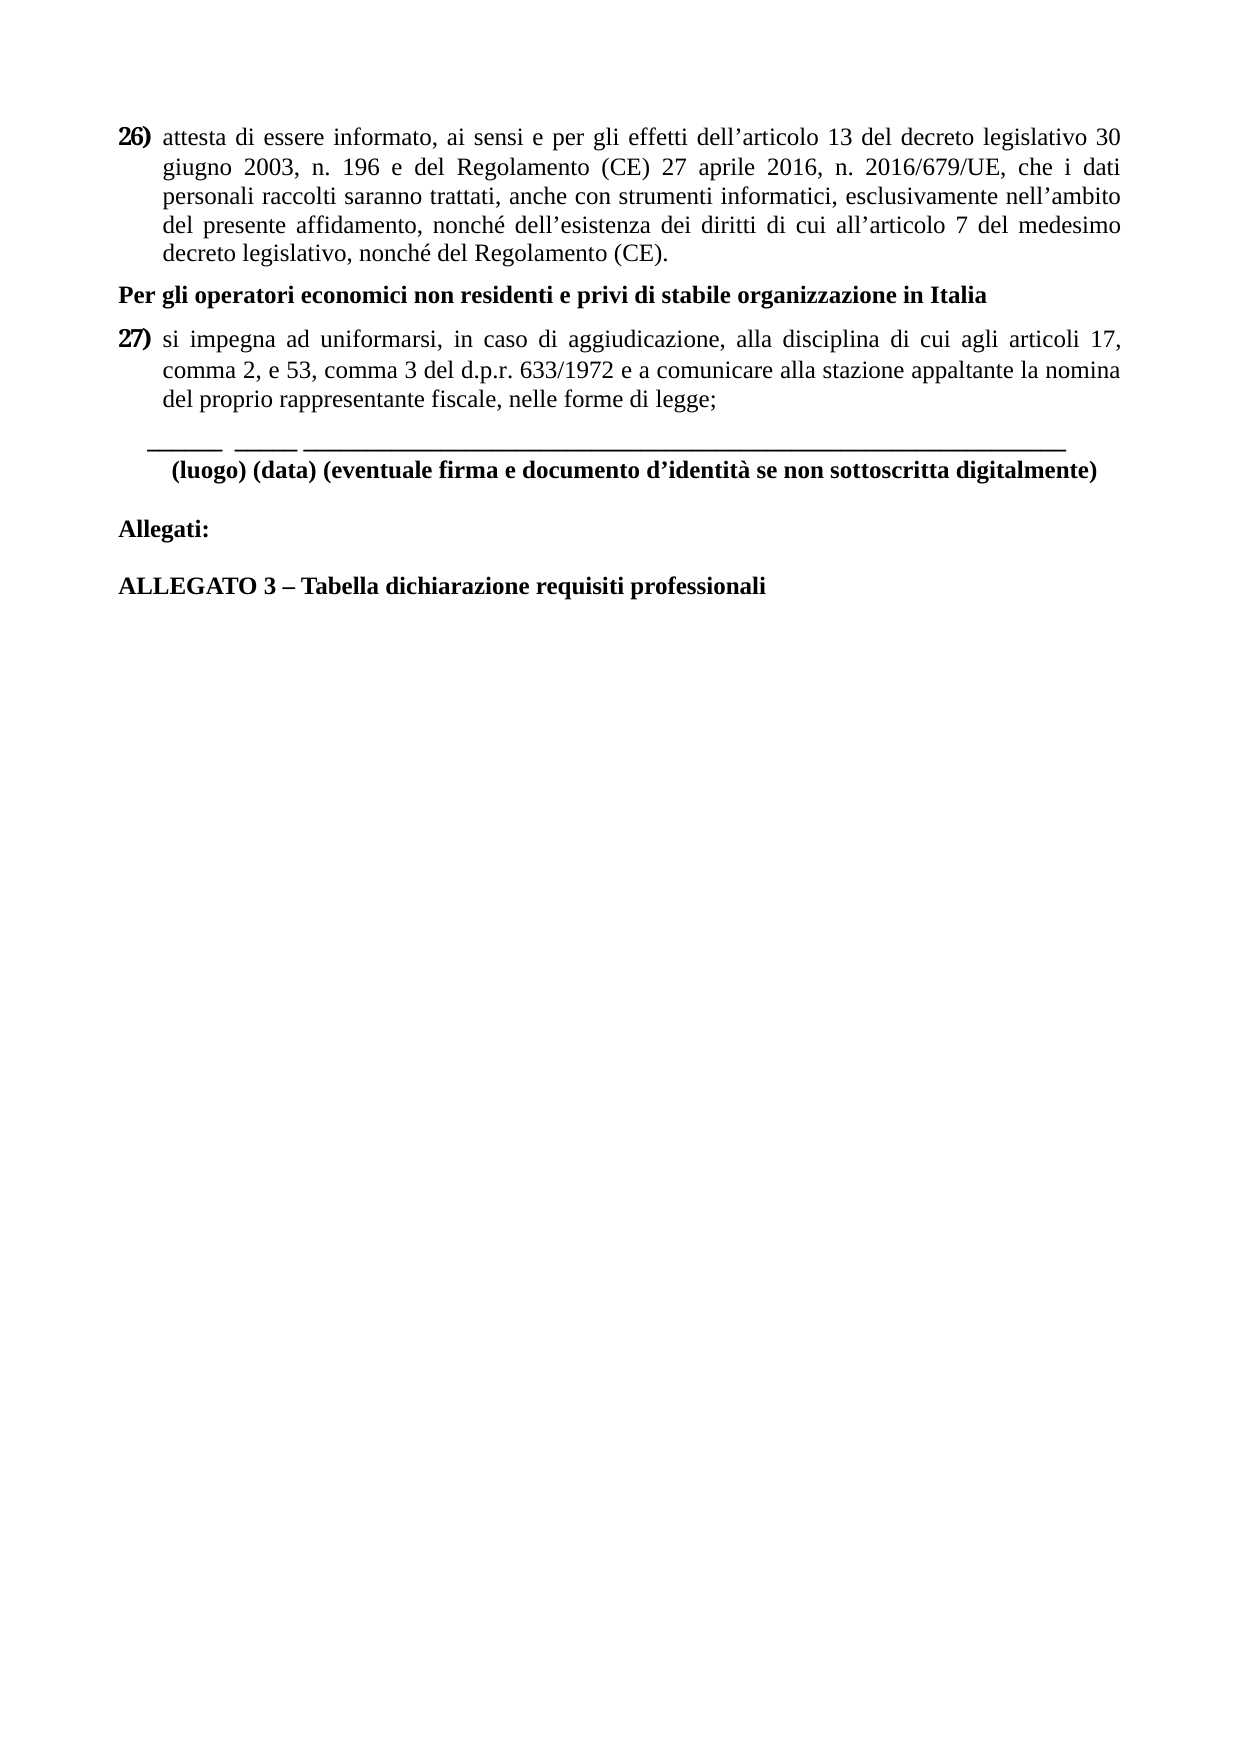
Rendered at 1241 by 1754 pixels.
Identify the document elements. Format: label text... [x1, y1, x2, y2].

list attesta di essere informato, ai sensi e per gli effetti dell’articolo 13 del decreto legislativo 30 giugno 2003, n. 196 e del Regolamento (CE) 27 aprile 2016, n. 2016/679/UE, che i dati personali raccolti saranno trattati, anche con strumenti informatici, esclusivamente nell’ambito del presente affidamento, nonché dell’esistenza dei diritti di cui all’articolo 7 del medesimo decreto legislativo, nonché del Regolamento (CE). [118, 118, 1122, 267]
text ALLEGATO 3 – Tabella dichiarazione requisiti professionali [118, 571, 1122, 600]
text Allegati: [118, 514, 1122, 542]
subtitle Per gli operatori economici non residenti e privi di stabile organizzazione in Italia [118, 280, 1122, 308]
subtitle (luogo) (data) (eventuale firma e documento d’identità se non sottoscritta digitalmente) [147, 455, 1122, 484]
subtitle ______ _____ _____________________________________________________________ [147, 425, 1122, 454]
list si impegna ad uniformarsi, in caso di aggiudicazione, alla disciplina di cui agli articoli 17, comma 2, e 53, comma 3 del d.p.r. 633/1972 e a comunicare alla stazione appaltante la nomina del proprio rappresentante fiscale, nelle forme di legge; [118, 321, 1122, 412]
